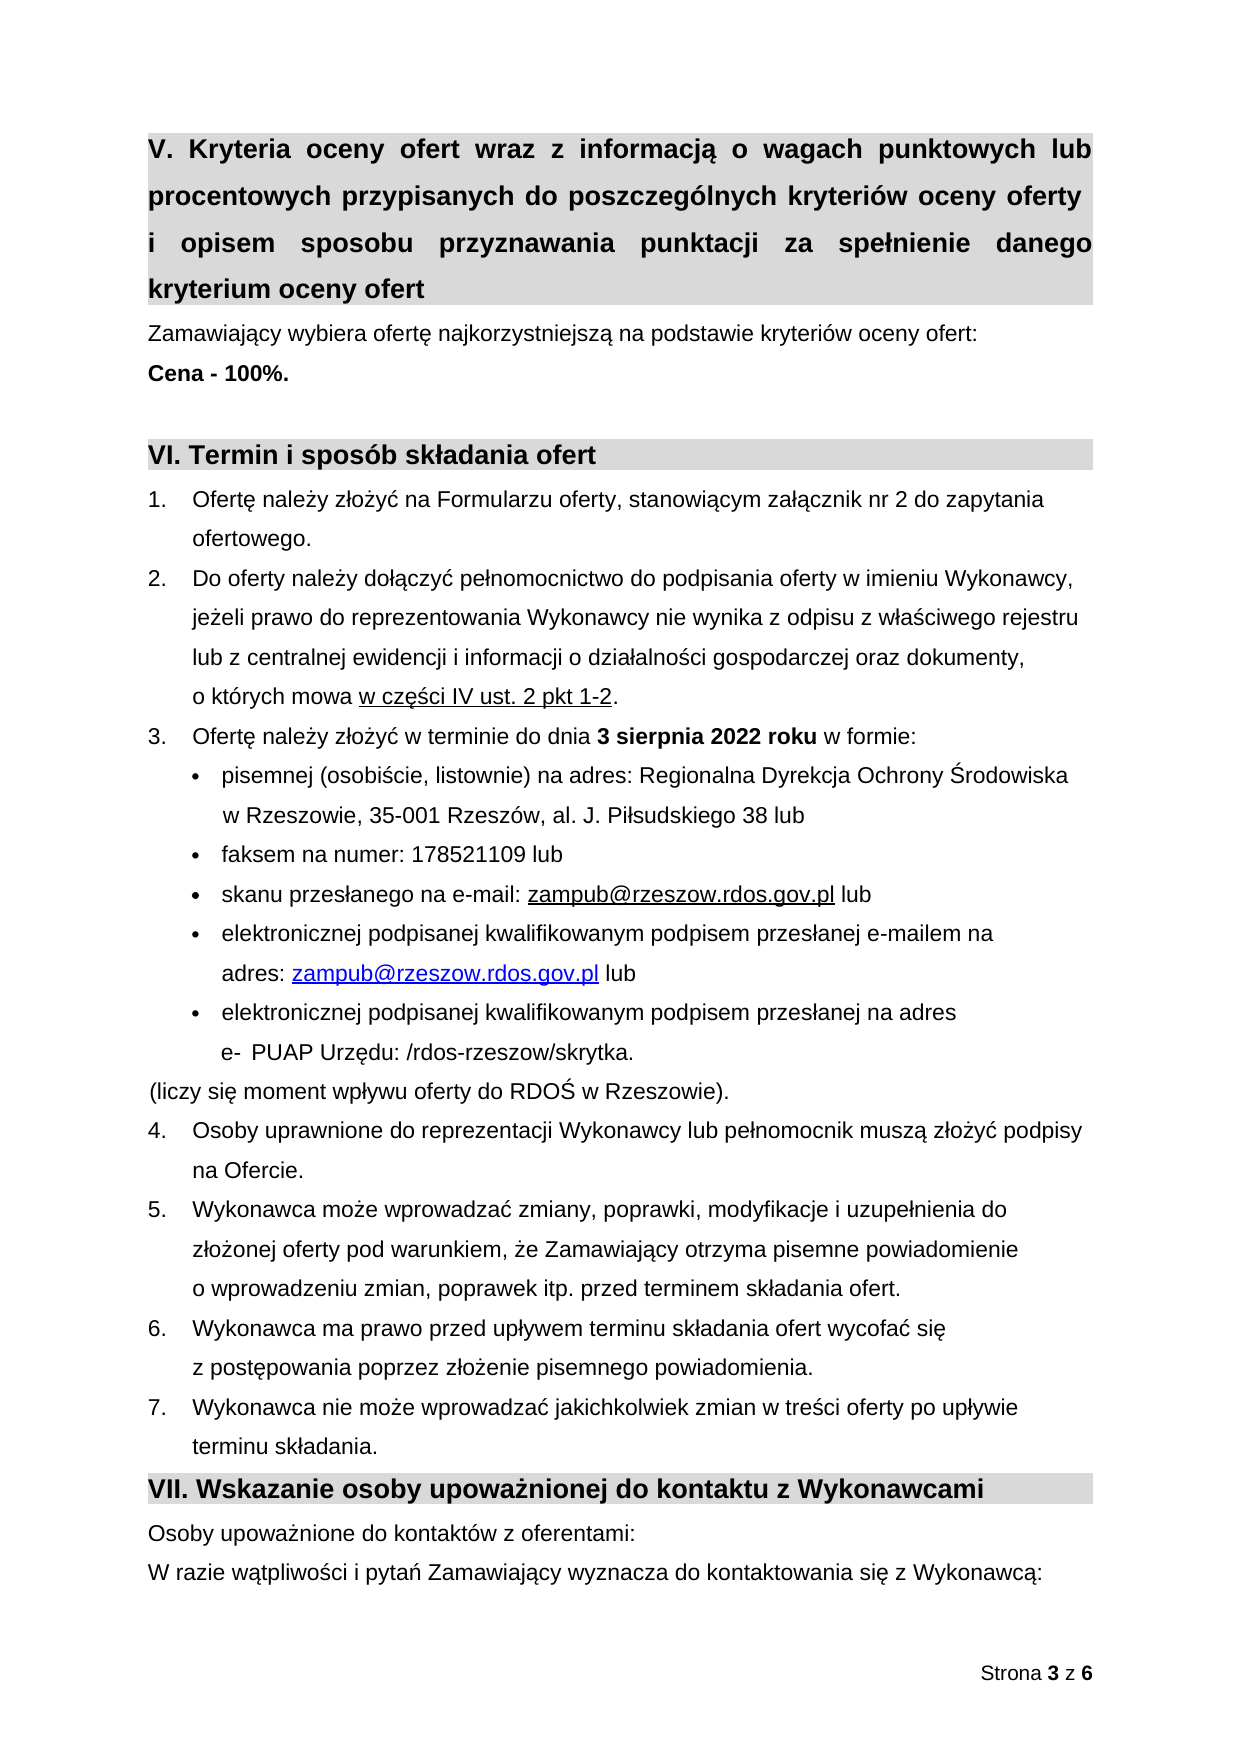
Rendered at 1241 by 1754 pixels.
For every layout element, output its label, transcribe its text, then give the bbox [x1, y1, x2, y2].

list elektronicznej podpisanej kwalifikowanym podpisem przesłanej e-mailem na adres: zampub@rzeszow.rdos.gov.pl lub [151, 920, 1093, 986]
list faksem na numer: 178521109 lub [151, 841, 1093, 867]
list Wykonawca ma prawo przed upływem terminu składania ofert wycofać się z postępowania poprzez złożenie pisemnego powiadomienia. [148, 1315, 1093, 1381]
subtitle VI. Termin i sposób składania ofert [148, 439, 1093, 470]
text W razie wątpliwości i pytań Zamawiający wyznacza do kontaktowania się z Wykonawcą: [148, 1559, 1093, 1585]
subtitle VII. Wskazanie osoby upoważnionej do kontaktu z Wykonawcami [148, 1473, 1093, 1504]
list Ofertę należy złożyć w terminie do dnia 3 sierpnia 2022 roku w formie: [148, 723, 1093, 749]
text (liczy się moment wpływu oferty do RDOŚ w Rzeszowie). [149, 1078, 1093, 1104]
list Wykonawca nie może wprowadzać jakichkolwiek zmian w treści oferty po upływie terminu składania. [148, 1394, 1093, 1459]
list elektronicznej podpisanej kwalifikowanym podpisem przesłanej na adres e- PUAP Urzędu: /rdos-rzeszow/skrytka. [151, 999, 1093, 1065]
list Ofertę należy złożyć na Formularzu oferty, stanowiącym załącznik nr 2 do zapytania ofertowego. [148, 486, 1093, 552]
text Osoby upoważnione do kontaktów z oferentami: [148, 1519, 1093, 1546]
list Do oferty należy dołączyć pełnomocnictwo do podpisania oferty w imieniu Wykonawcy, jeżeli prawo do reprezentowania Wykonawcy nie wynika z odpisu z właściwego rejestru lub z centralnej ewidencji i informacji o działalności gospodarczej oraz dokumenty, o których mowa w części IV ust. 2 pkt 1-2. [148, 565, 1093, 709]
list pisemnej (osobiście, listownie) na adres: Regionalna Dyrekcja Ochrony Środowiska w Rzeszowie, 35-001 Rzeszów, al. J. Piłsudskiego 38 lub [192, 762, 1093, 828]
text Zamawiający wybiera ofertę najkorzystniejszą na podstawie kryteriów oceny ofert: Cena - 100%. [148, 320, 1093, 386]
list Osoby uprawnione do reprezentacji Wykonawcy lub pełnomocnik muszą złożyć podpisy na Ofercie. [148, 1117, 1093, 1183]
list Wykonawca może wprowadzać zmiany, poprawki, modyfikacje i uzupełnienia do złożonej oferty pod warunkiem, że Zamawiający otrzyma pisemne powiadomienie o wprowadzeniu zmian, poprawek itp. przed terminem składania ofert. [148, 1196, 1093, 1302]
list skanu przesłanego na e-mail: zampub@rzeszow.rdos.gov.pl lub [151, 881, 1093, 907]
subtitle V. Kryteria oceny ofert wraz z informacją o wagach punktowych lub procentowych przypisanych do poszczególnych kryteriów oceny oferty i opisem sposobu przyznawania punktacji za spełnienie danego kryterium oceny ofert [148, 133, 1093, 305]
